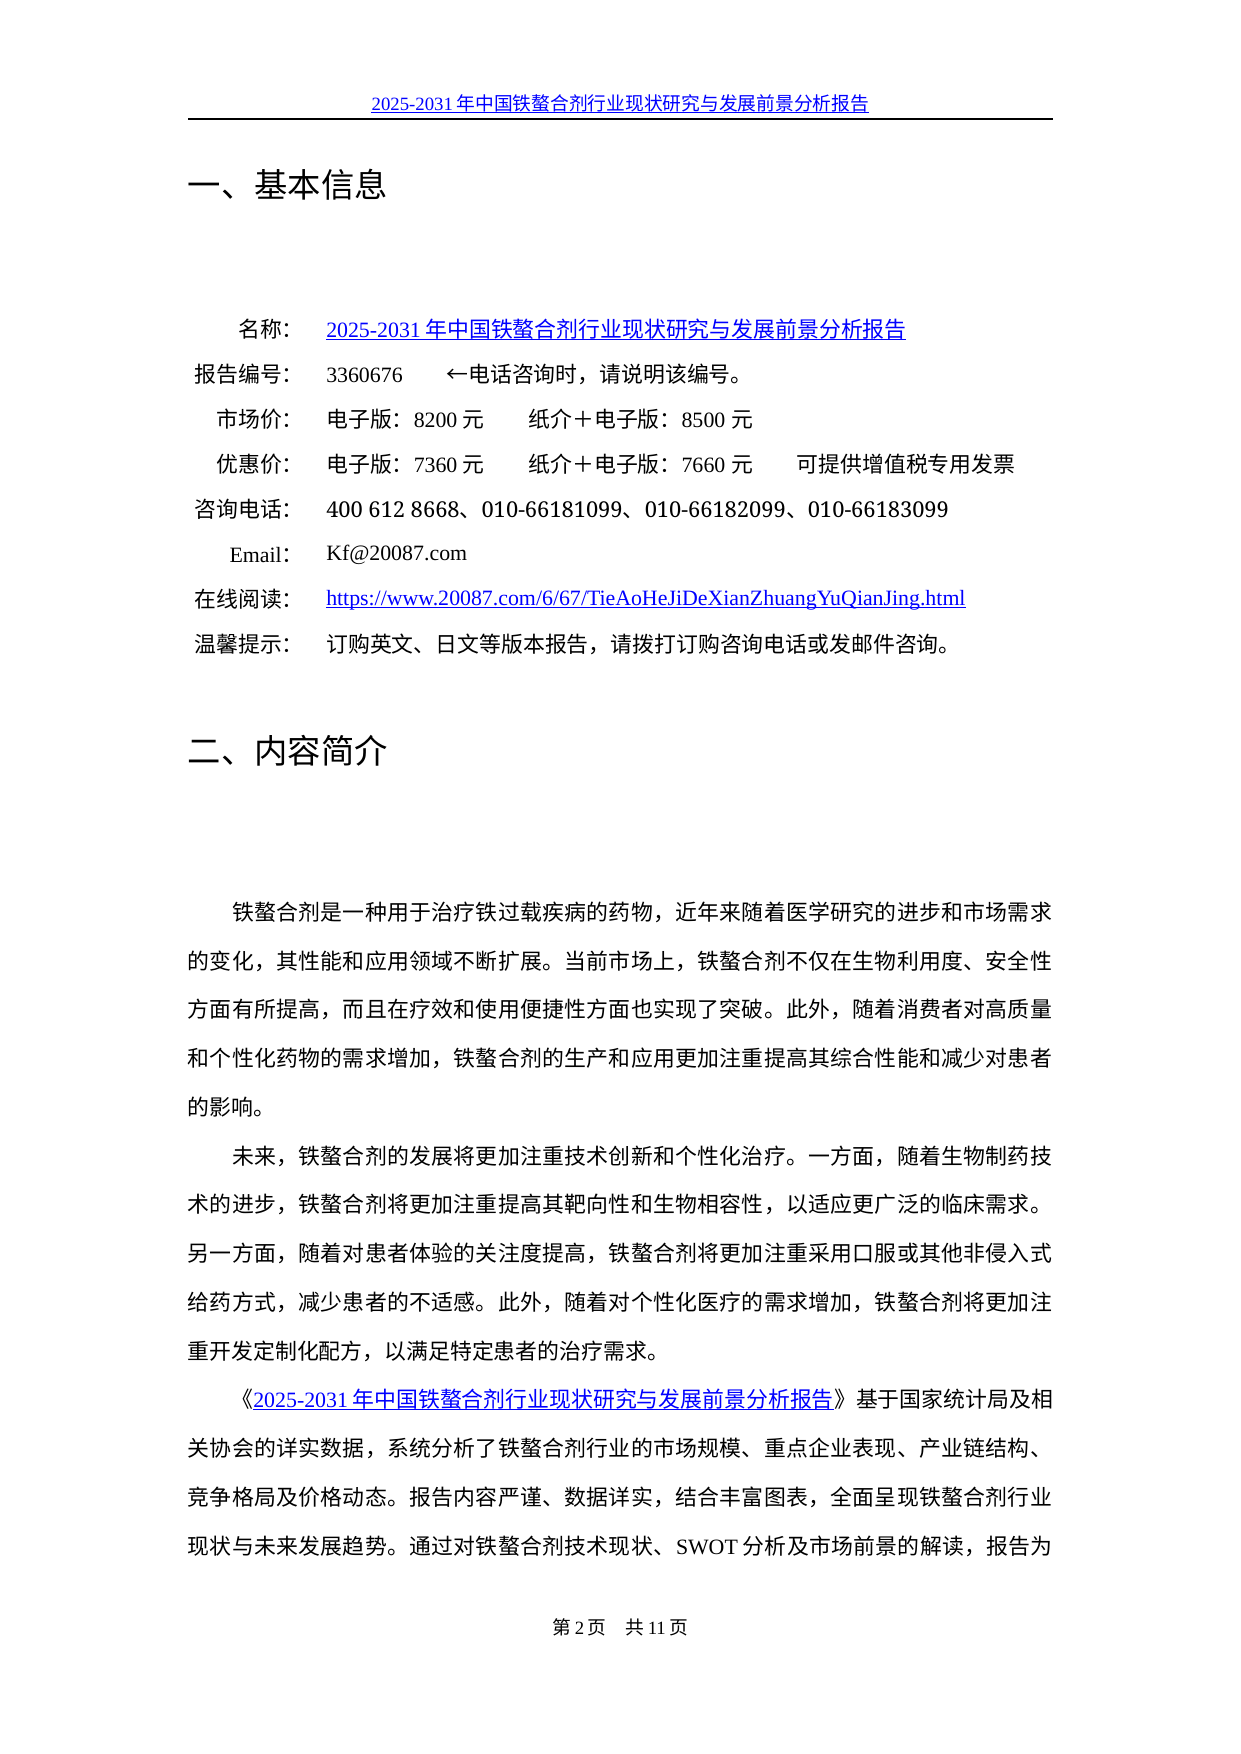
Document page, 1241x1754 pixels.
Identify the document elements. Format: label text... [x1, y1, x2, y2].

table_cell 3360676 ←电话咨询时，请说明该编号。 [315, 357, 1073, 402]
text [187, 894, 1053, 1561]
table_cell 报告编号： [167, 357, 315, 402]
title 一、基本信息 [187, 150, 1053, 215]
table_cell Email： [167, 537, 315, 582]
table_cell 优惠价： [167, 447, 315, 492]
table_cell 400 612 8668、010-66181099、010-66182099、010-66183099 [315, 492, 1073, 537]
table_cell 温馨提示： [167, 627, 315, 672]
table_cell Kf@20087.com [315, 537, 1073, 582]
table_header 2025-2031年中国铁螯合剂行业现状研究与发展前景分析报告 [315, 312, 1073, 357]
table_cell 市场价： [167, 402, 315, 447]
table_cell 咨询电话： [167, 492, 315, 537]
table_cell 电子版：7360 元 纸介＋电子版：7660 元 可提供增值税专用发票 [315, 447, 1073, 492]
table_header 名称： [167, 312, 315, 357]
title 二、内容简介 [187, 717, 1053, 782]
table_cell 在线阅读： [167, 582, 315, 627]
table_cell [315, 582, 1073, 627]
table_cell 电子版：8200 元 纸介＋电子版：8500 元 [315, 402, 1073, 447]
table_cell 订购英文、日文等版本报告，请拨打订购咨询电话或发邮件咨询。 [315, 627, 1073, 672]
